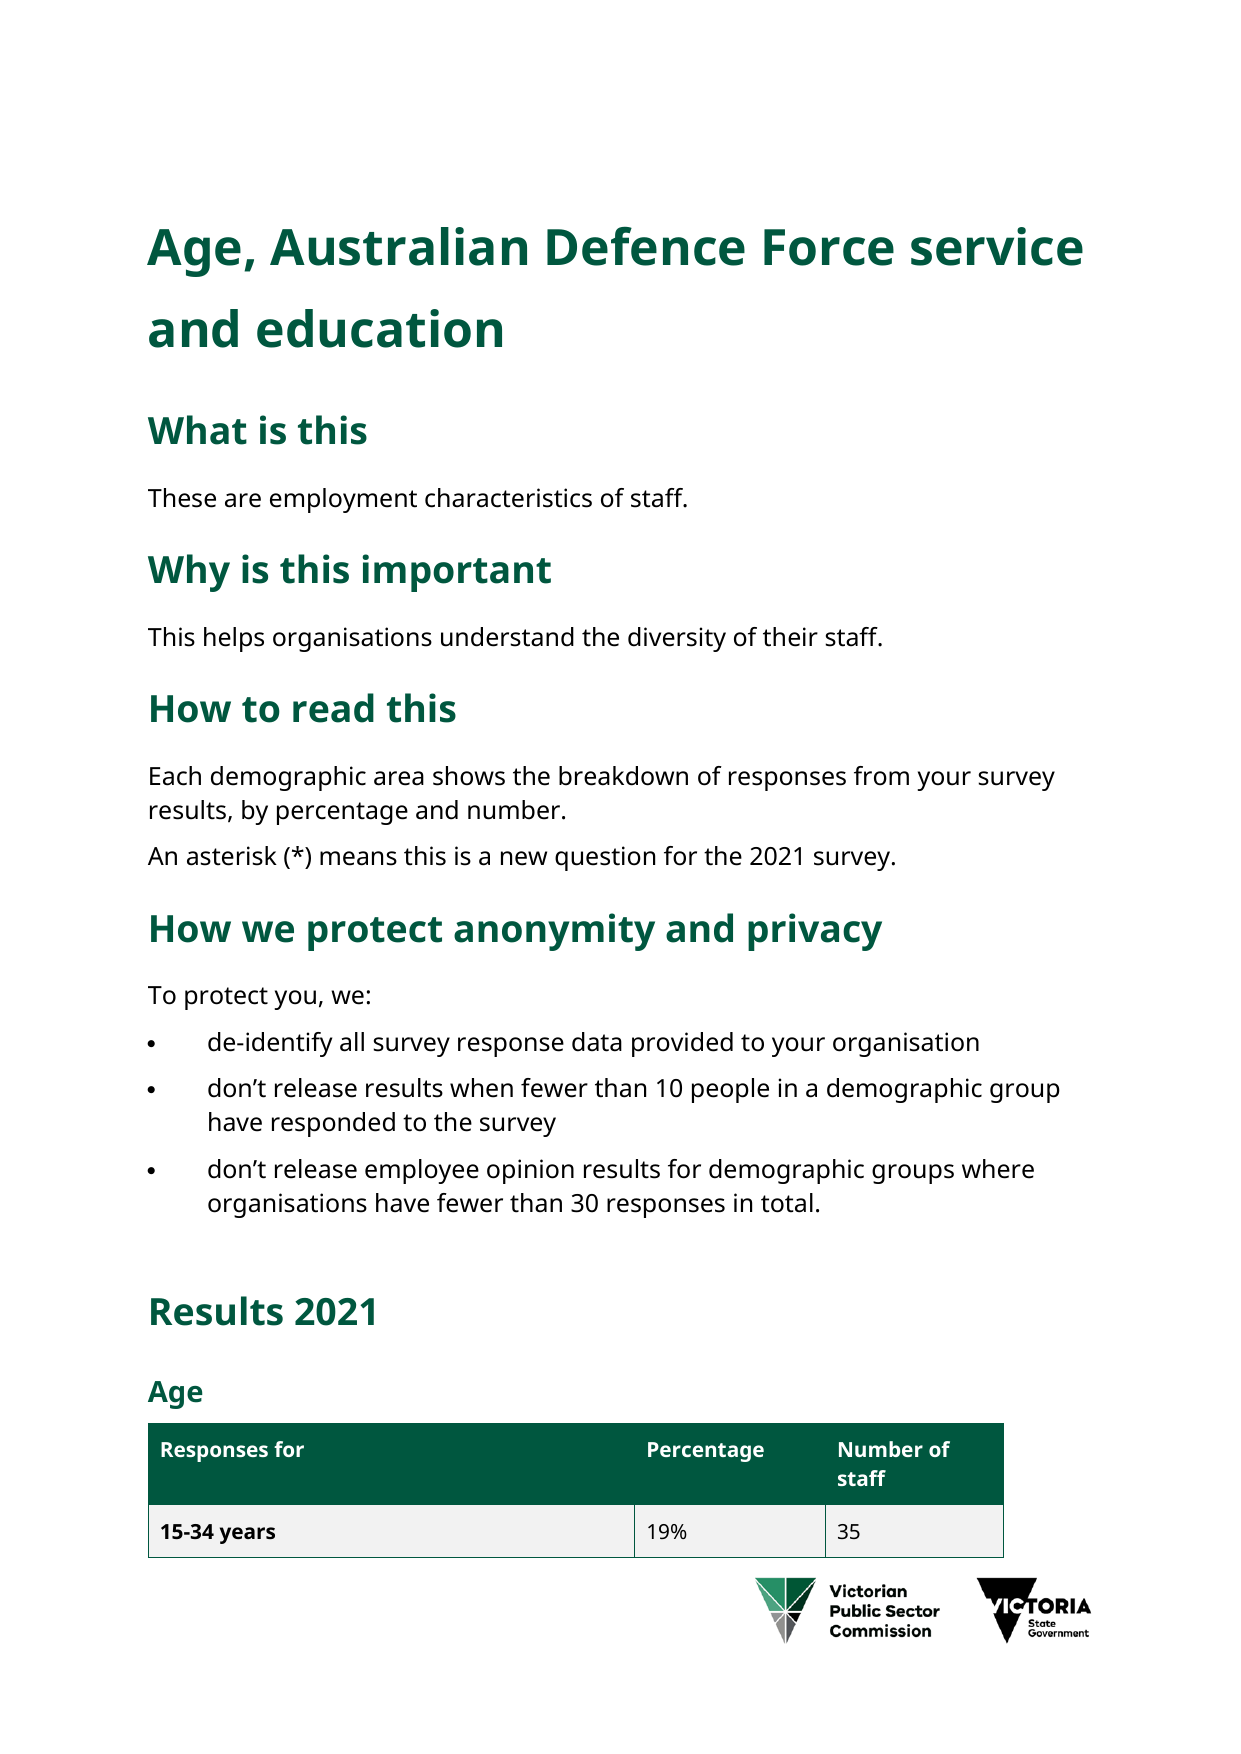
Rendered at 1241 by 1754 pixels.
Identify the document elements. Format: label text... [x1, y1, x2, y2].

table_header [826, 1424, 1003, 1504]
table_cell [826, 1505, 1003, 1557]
list don’t release employee opinion results for demographic groups where organisations have fewer than 30 responses in total. [148, 1151, 1092, 1219]
subtitle How we protect anonymity and privacy [148, 902, 1092, 953]
list de-identify all survey response data provided to your organisation [148, 1024, 1092, 1058]
text To protect you, we: [148, 978, 1092, 1012]
subtitle Age, Australian Defence Force service and education [148, 212, 1092, 362]
list don’t release results when fewer than 10 people in a demographic group have responded to the survey [148, 1071, 1092, 1139]
text An asterisk (*) means this is a new question for the 2021 survey. [148, 839, 1092, 873]
subtitle Results 2021 [148, 1285, 1092, 1336]
text This helps organisations understand the diversity of their staff. [148, 619, 1092, 653]
subtitle Why is this important [148, 543, 1092, 594]
text These are employment characteristics of staff. [148, 480, 1092, 514]
subtitle What is this [148, 404, 1092, 455]
subtitle Age [148, 1371, 1092, 1411]
subtitle How to read this [148, 682, 1092, 733]
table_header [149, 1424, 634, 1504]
text Each demographic area shows the breakdown of responses from your survey results, by percentage and number. [148, 758, 1092, 826]
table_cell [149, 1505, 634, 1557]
picture [754, 1577, 1093, 1645]
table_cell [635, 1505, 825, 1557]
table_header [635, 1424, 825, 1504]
